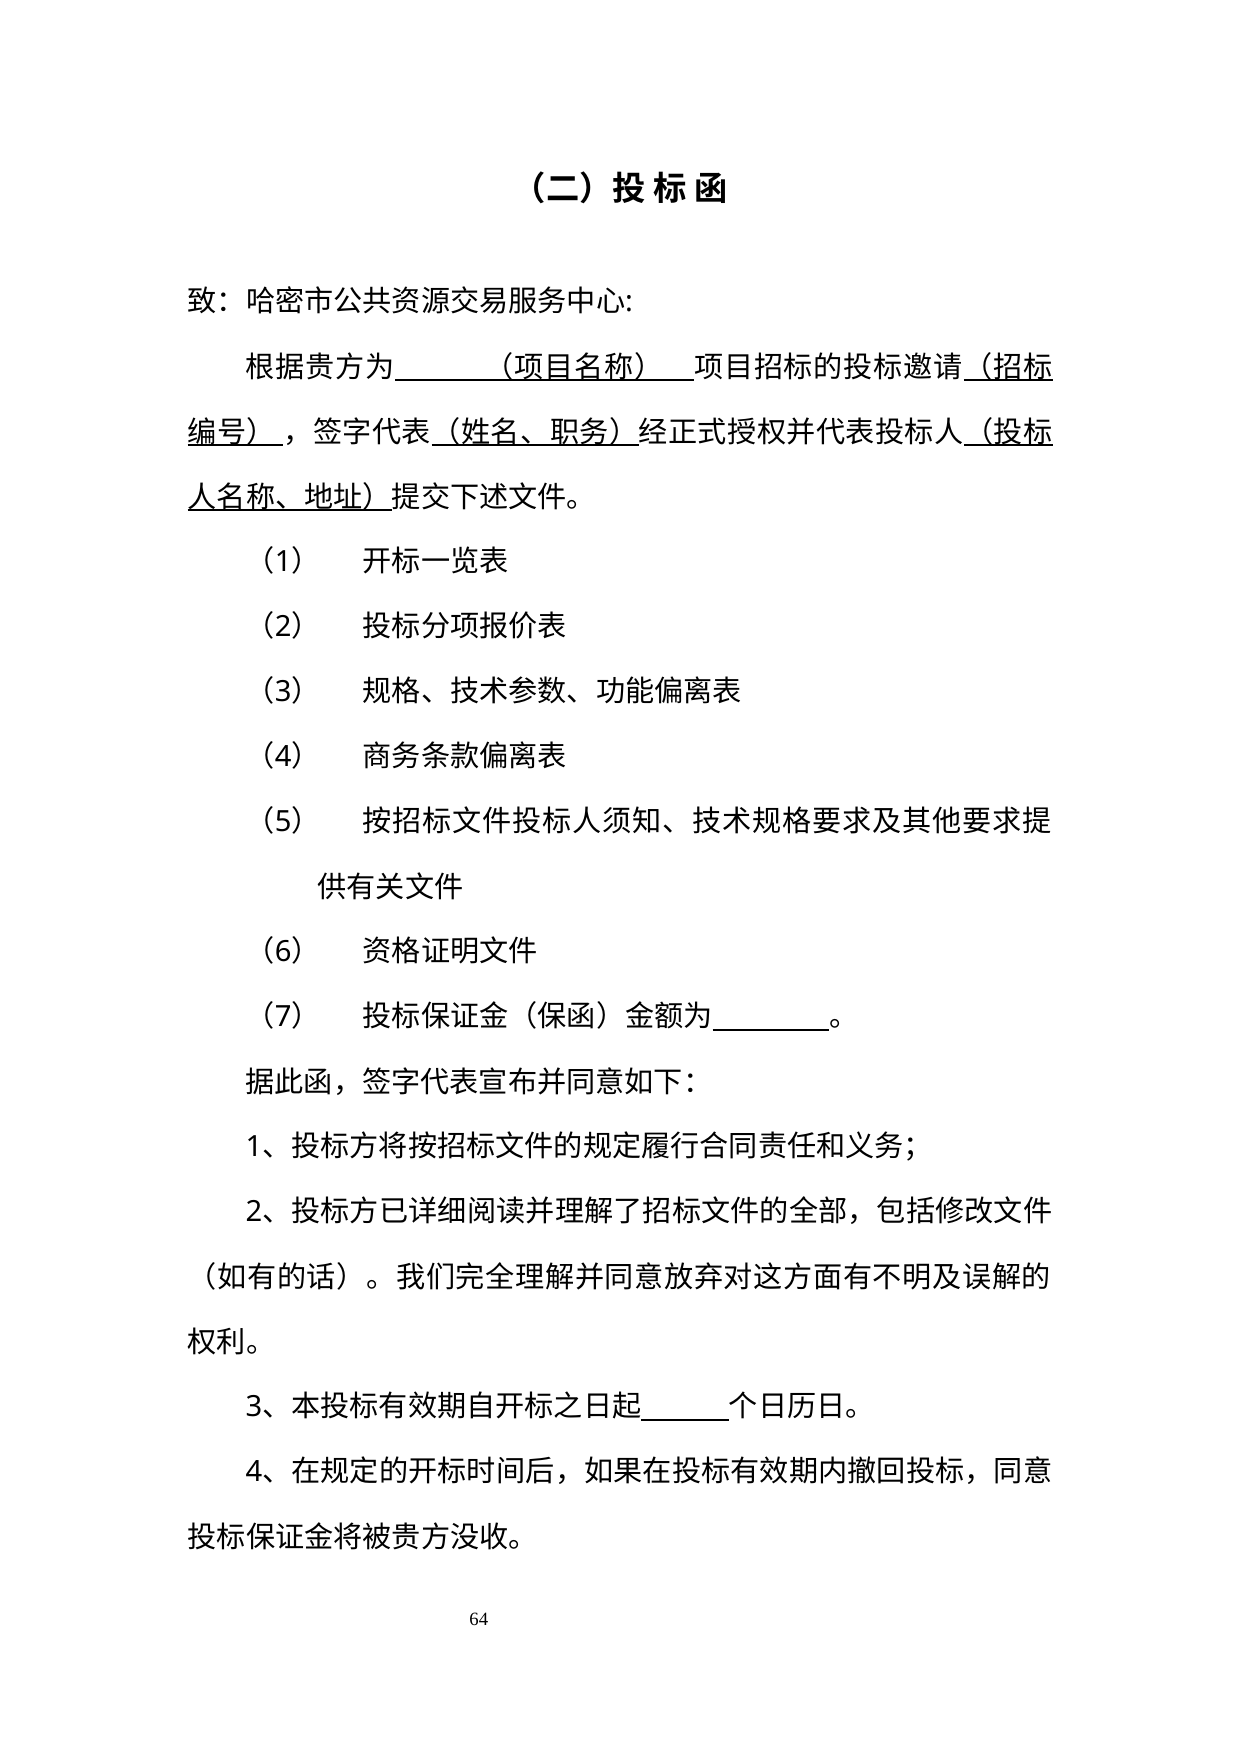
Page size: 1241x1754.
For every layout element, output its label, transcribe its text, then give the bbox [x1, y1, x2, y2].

text 3、本投标有效期自开标之日起 个日历日。 [187, 1372, 1053, 1437]
list 资格证明文件 [245, 917, 1053, 982]
list 规格、技术参数、功能偏离表 [245, 657, 1053, 722]
text 根据贵方为 （项目名称） 项目招标的投标邀请（招标编号） ，签字代表（姓名、职务）经正式授权并代表投标人（投标人名称、地址）提交下述文件。 [187, 332, 1053, 527]
list 投标保证金（保函）金额为 。 [245, 982, 1053, 1047]
list 开标一览表 [245, 527, 1053, 592]
list 商务条款偏离表 [245, 722, 1053, 787]
text 致：哈密市公共资源交易服务中心: [187, 267, 1053, 332]
text 4、在规定的开标时间后，如果在投标有效期内撤回投标，同意投标保证金将被贵方没收。 [187, 1437, 1053, 1567]
list 按招标文件投标人须知、技术规格要求及其他要求提供有关文件 [245, 787, 1053, 917]
list 投标分项报价表 [245, 592, 1053, 657]
text 据此函，签字代表宣布并同意如下： [187, 1047, 1053, 1112]
text 2、投标方已详细阅读并理解了招标文件的全部，包括修改文件（如有的话）。我们完全理解并同意放弃对这方面有不明及误解的权利。 [187, 1177, 1053, 1372]
text 1、投标方将按招标文件的规定履行合同责任和义务； [187, 1112, 1053, 1177]
text （二）投 标 函 [187, 162, 1053, 210]
